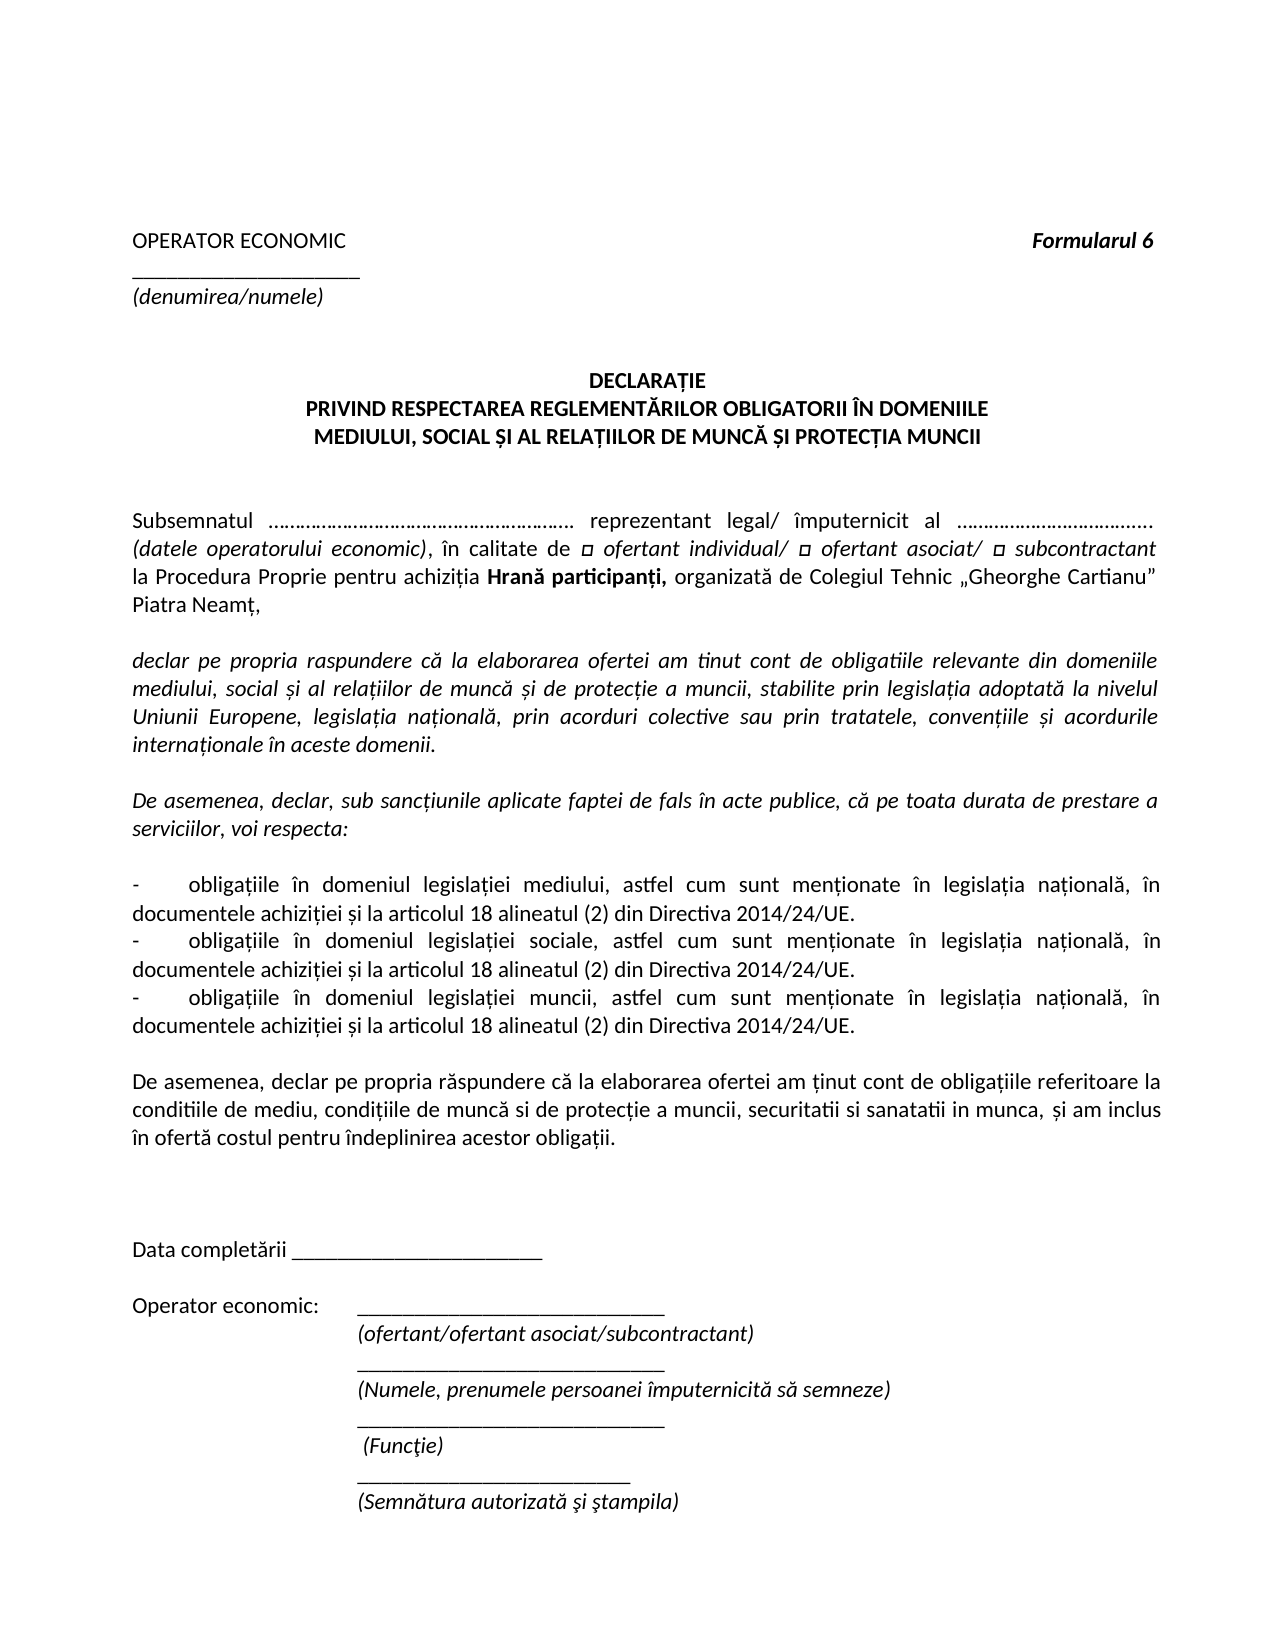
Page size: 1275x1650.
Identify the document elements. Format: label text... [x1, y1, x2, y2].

list privind respectarea reglementărilor obligatorii în domeniile [132, 394, 1162, 422]
text De asemenea, declar pe propria răspundere că la elaborarea ofertei am ținut cont de obligațiile referitoare la conditiile de mediu, condițiile de muncă si de protecție a muncii, securitatii si sanatatii in munca, și am inclus în ofertă costul pentru îndeplinirea acestor obligații. [132, 1067, 1162, 1151]
text ___________________________ [282, 1403, 1162, 1431]
text ___________________________ [282, 1347, 1162, 1375]
text Subsemnatul …………………………………………………. reprezentant legal/ împuternicit al …………………………….... (datele operatorului economic), în calitate de □ ofertant individual/ □ ofertant asociat/ □ subcontractant la Procedura Proprie pentru achiziția Hrană participanți, organizată de Colegiul Tehnic „Gheorghe Cartianu” Piatra Neamț, [132, 506, 1157, 618]
text - obligațiile în domeniul legislației sociale, astfel cum sunt menționate în legislația națională, în documentele achiziţiei şi la articolul 18 alineatul (2) din Directiva 2014/24/UE. [132, 927, 1162, 983]
text Data completării ______________________ [132, 1235, 1129, 1263]
text (Numele, prenumele persoanei împuternicită să semneze) [132, 1375, 1162, 1403]
text (Semnătura autorizată şi ştampila) [282, 1487, 1162, 1515]
text (denumirea/numele) [132, 282, 1162, 310]
text Operator economic: ___________________________ [132, 1291, 1162, 1319]
list declaraȚie [132, 366, 1162, 394]
text ____________________ [132, 254, 1162, 282]
text declar pe propria raspundere că la elaborarea ofertei am tinut cont de obligatiile relevante din domeniile mediului, social și al relațiilor de muncă şi de protecţie a muncii, stabilite prin legislația adoptată la nivelul Uniunii Europene, legislația națională, prin acorduri colective sau prin tratatele, convențiile și acordurile internaționale în aceste domenii. [132, 646, 1162, 758]
text (Funcţie) [282, 1431, 1162, 1459]
text (ofertant/ofertant asociat/subcontractant) [132, 1319, 1162, 1347]
text - obligațiile în domeniul legislației mediului, astfel cum sunt menționate în legislația națională, în documentele achiziţiei şi la articolul 18 alineatul (2) din Directiva 2014/24/UE. [132, 871, 1162, 927]
list mediului, social și al relațiilor de muncă şi protecţia muncii [132, 422, 1162, 450]
text - obligațiile în domeniul legislației muncii, astfel cum sunt menționate în legislația națională, în documentele achiziţiei şi la articolul 18 alineatul (2) din Directiva 2014/24/UE. [132, 983, 1162, 1039]
text ________________________ [282, 1459, 1162, 1487]
text OPERATOR ECONOMIC Formularul 6 [132, 226, 1162, 254]
text De asemenea, declar, sub sancţiunile aplicate faptei de fals în acte publice, că pe toata durata de prestare a serviciilor, voi respecta: [132, 787, 1162, 843]
